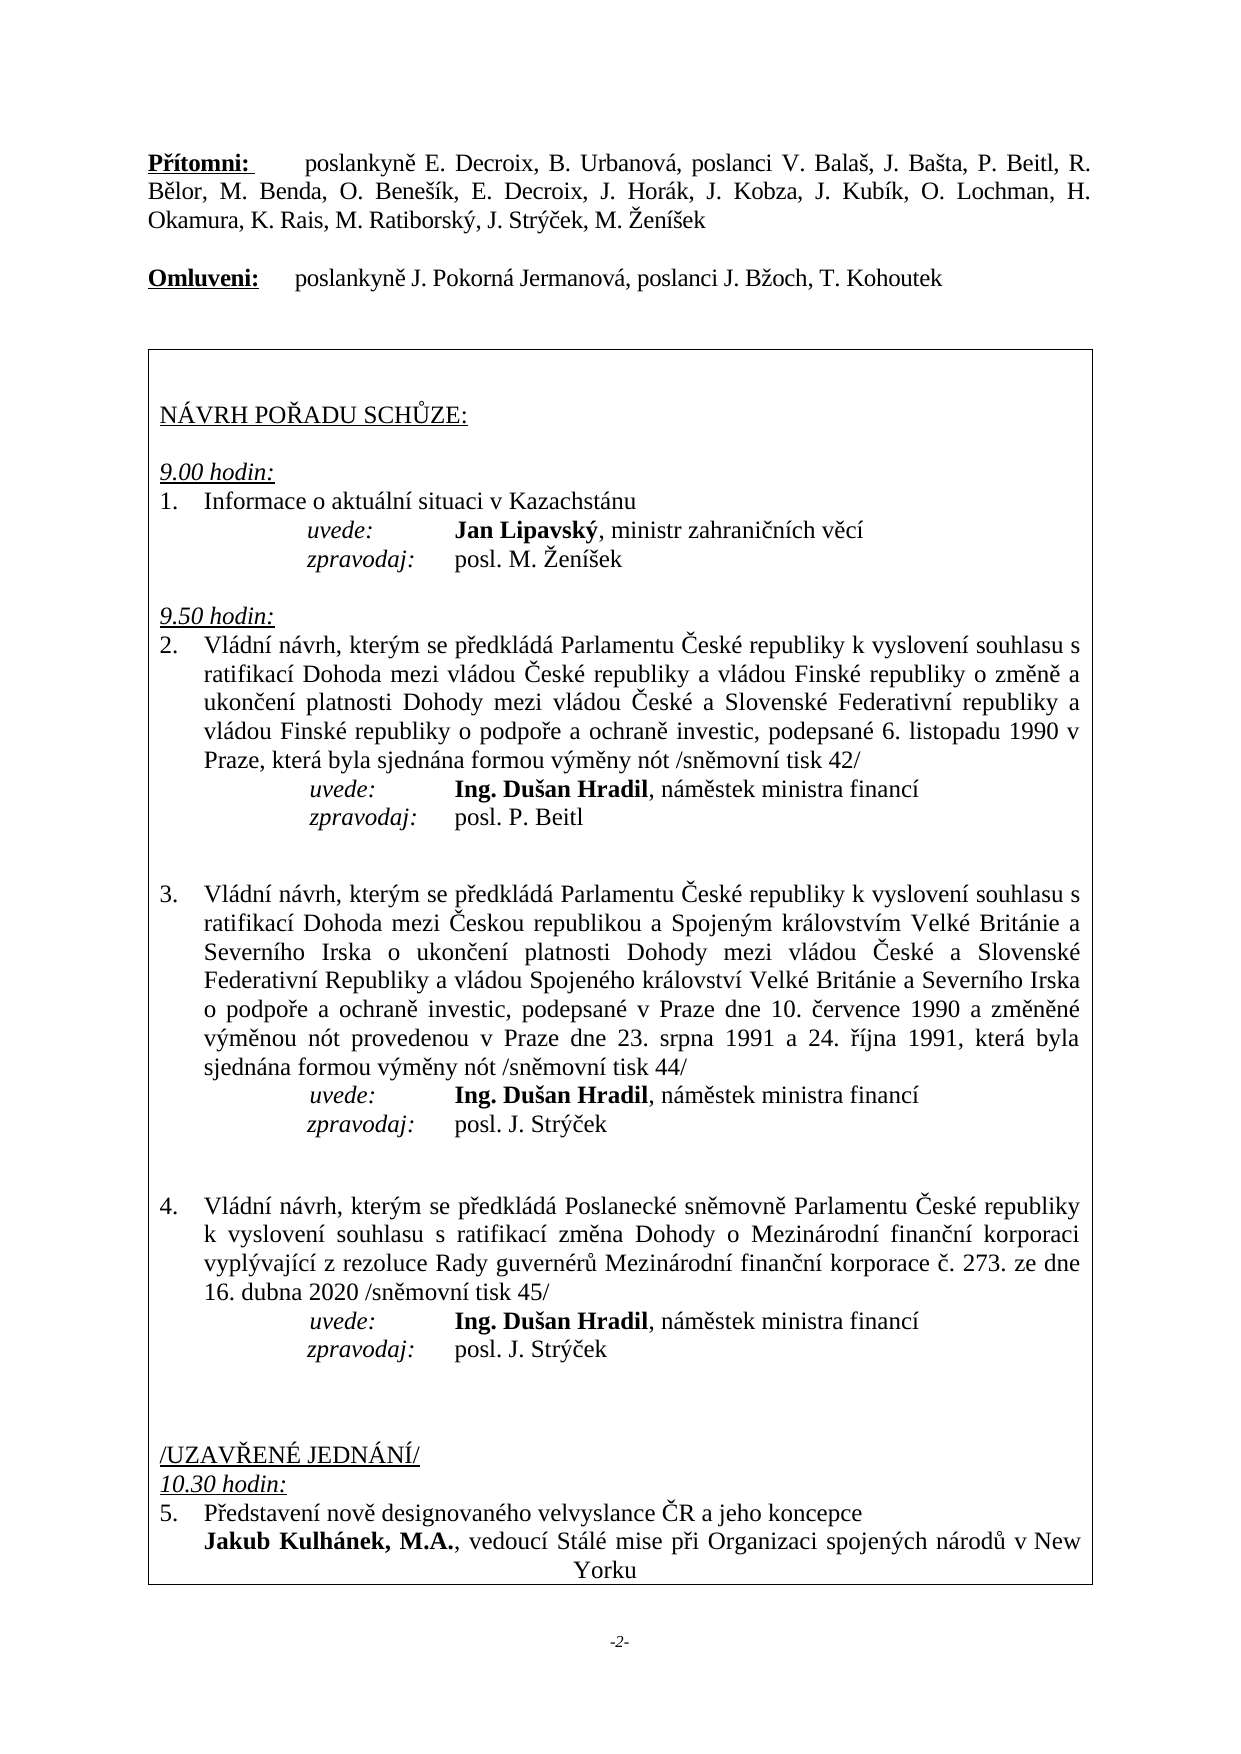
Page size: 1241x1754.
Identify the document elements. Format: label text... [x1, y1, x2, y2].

text Přítomni: poslankyně E. Decroix, B. Urbanová, poslanci V. Balaš, J. Bašta, P. Beitl, R. Bělor, M. Benda, O. Benešík, E. Decroix, J. Horák, J. Kobza, J. Kubík, O. Lochman, H. Okamura, K. Rais, M. Ratiborský, J. Strýček, M. Ženíšek [148, 148, 1093, 234]
text Omluveni: poslankyně J. Pokorná Jermanová, poslanci J. Bžoch, T. Kohoutek [148, 263, 1093, 291]
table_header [149, 350, 1092, 1584]
